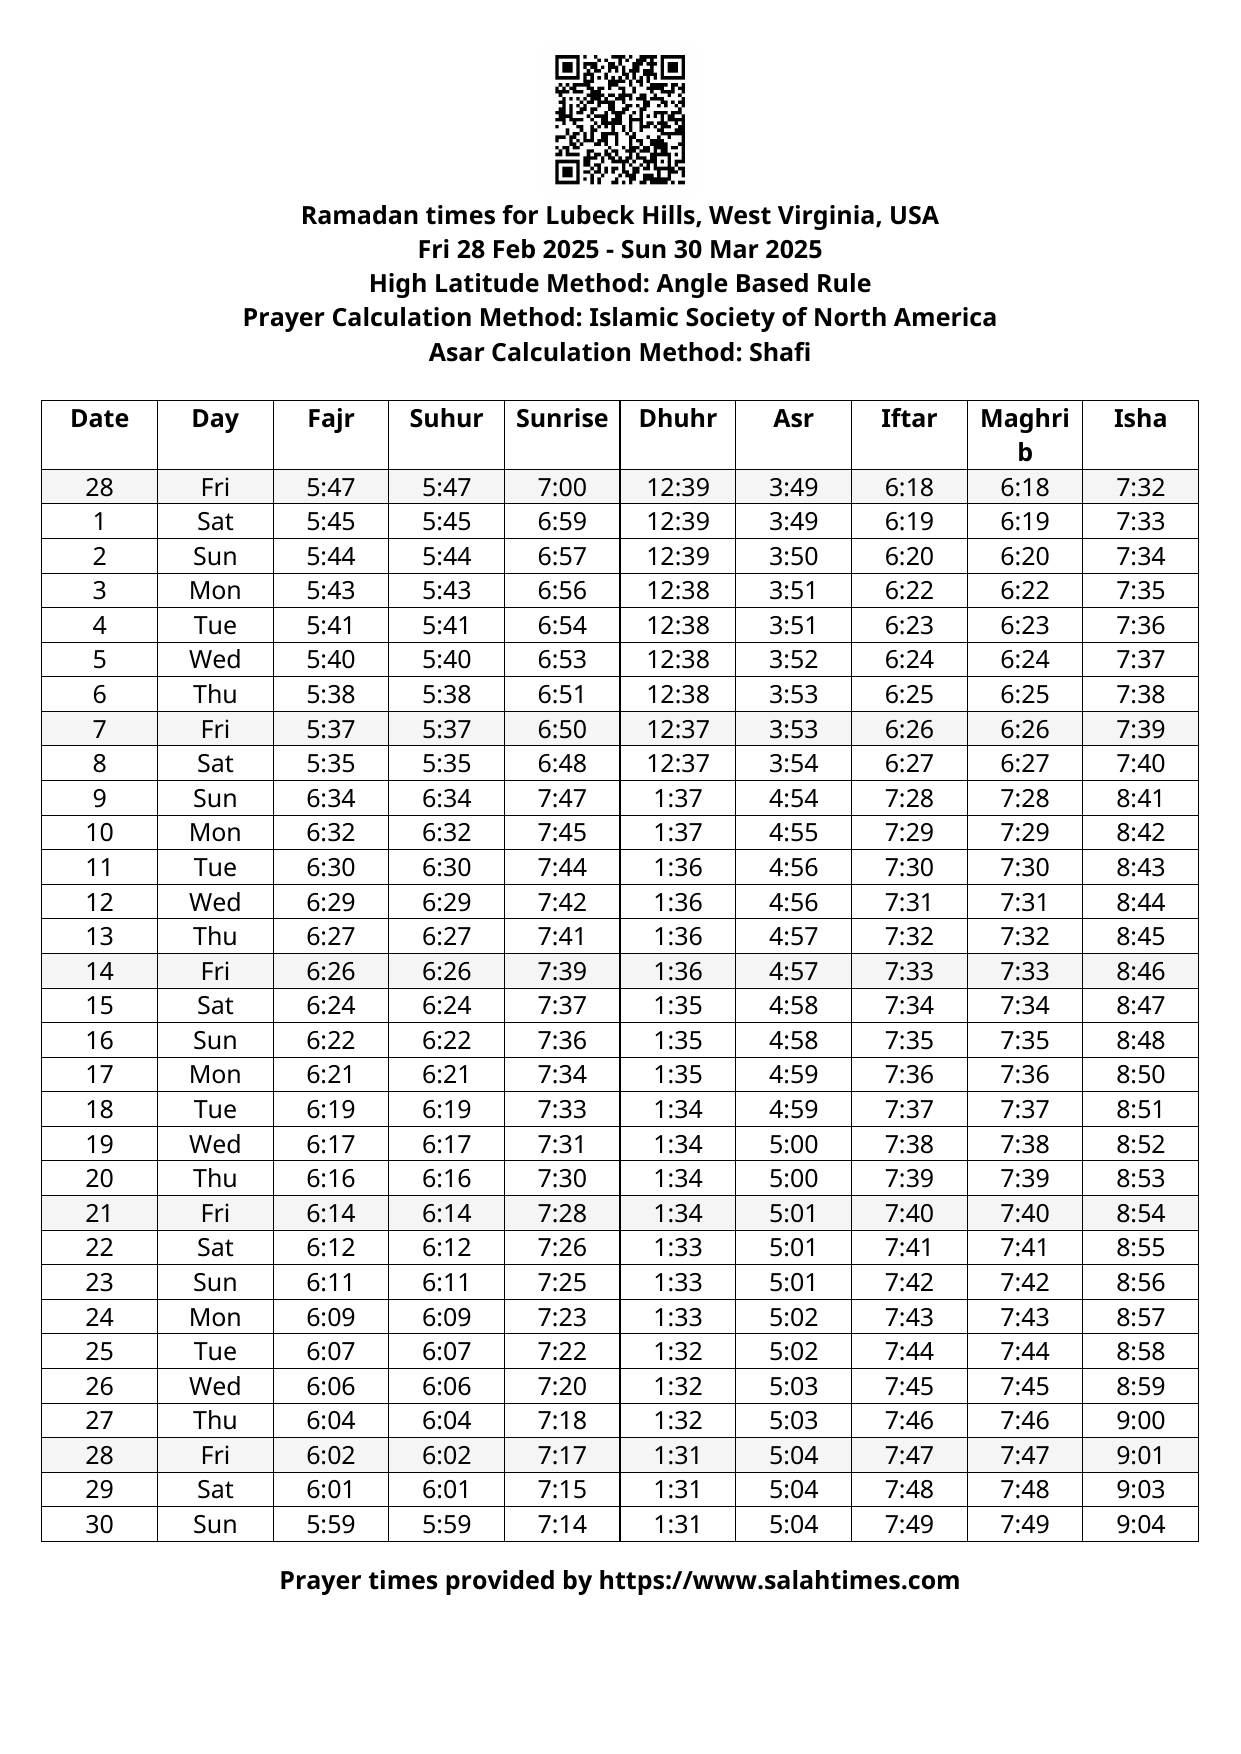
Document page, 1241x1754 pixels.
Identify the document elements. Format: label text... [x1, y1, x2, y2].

table_cell 5:03 [736, 1369, 851, 1402]
table_cell 12:38 [621, 643, 735, 676]
table_cell 6:26 [389, 954, 504, 987]
table_cell 9:00 [1083, 1404, 1198, 1437]
table_cell Sun [158, 539, 273, 572]
table_cell 6:20 [852, 539, 967, 572]
table_cell 13 [42, 919, 157, 953]
table_cell 9:03 [1083, 1473, 1198, 1506]
table_cell 7:25 [505, 1265, 619, 1299]
table_cell 8:56 [1083, 1265, 1198, 1299]
table_cell 7:23 [505, 1300, 619, 1333]
table_cell 6:01 [274, 1473, 388, 1506]
table_header Iftar [852, 401, 967, 469]
table_cell Mon [158, 1300, 273, 1333]
table_cell 7:31 [852, 885, 967, 918]
table_cell 24 [42, 1300, 157, 1333]
table_cell 4:54 [736, 781, 851, 814]
table_cell 1:33 [621, 1231, 735, 1264]
table_cell Thu [158, 919, 273, 953]
table_header Isha [1083, 401, 1198, 469]
table_cell Tue [158, 1092, 273, 1126]
table_cell 6:30 [274, 850, 388, 884]
table_cell 6:21 [274, 1058, 388, 1091]
table_cell 8:57 [1083, 1300, 1198, 1333]
table_cell Sat [158, 504, 273, 538]
table_cell 6:27 [968, 746, 1082, 780]
table_cell 6:32 [389, 816, 504, 849]
table_cell 5:04 [736, 1438, 851, 1472]
table_cell Tue [158, 850, 273, 884]
table_cell 12:38 [621, 574, 735, 607]
table_cell 7:47 [852, 1438, 967, 1472]
table_cell 28 [42, 1438, 157, 1472]
table_cell 5:44 [274, 539, 388, 572]
table_cell 6:26 [968, 712, 1082, 745]
table_cell 8 [42, 746, 157, 780]
table_cell 6:51 [505, 677, 619, 711]
table_cell 6:34 [274, 781, 388, 814]
table_cell 5:02 [736, 1334, 851, 1368]
table_cell 1:37 [621, 816, 735, 849]
table_cell 8:48 [1083, 1023, 1198, 1057]
table_cell 9 [42, 781, 157, 814]
table_header Suhur [389, 401, 504, 469]
table_cell 6:32 [274, 816, 388, 849]
table_cell 6:14 [389, 1196, 504, 1229]
table_cell 1:35 [621, 1023, 735, 1057]
table_cell Sun [158, 1265, 273, 1299]
table_cell 1:36 [621, 850, 735, 884]
table_cell Sat [158, 746, 273, 780]
table_cell Mon [158, 816, 273, 849]
table_cell 6:23 [968, 608, 1082, 642]
table_cell 1 [42, 504, 157, 538]
table_cell 8:52 [1083, 1127, 1198, 1160]
table_cell 7:38 [968, 1127, 1082, 1160]
table_cell 1:33 [621, 1300, 735, 1333]
table_cell 6:23 [852, 608, 967, 642]
text Prayer times provided by https://www.salahtimes.com [42, 1563, 1198, 1597]
table_cell Wed [158, 643, 273, 676]
table_cell 8:54 [1083, 1196, 1198, 1229]
table_cell 7:30 [852, 850, 967, 884]
table_cell Wed [158, 1127, 273, 1160]
table_header Fajr [274, 401, 388, 469]
table_cell 5:37 [389, 712, 504, 745]
table_cell 7:39 [1083, 712, 1198, 745]
table_cell 7:31 [968, 885, 1082, 918]
table_cell 5:41 [389, 608, 504, 642]
table_cell 6:11 [274, 1265, 388, 1299]
table_cell 7:33 [1083, 504, 1198, 538]
table_cell 6:16 [389, 1161, 504, 1195]
table_cell 7:22 [505, 1334, 619, 1368]
table_cell 7:39 [968, 1161, 1082, 1195]
table_cell 8:50 [1083, 1058, 1198, 1091]
table_cell 6:04 [274, 1404, 388, 1437]
table_cell 8:58 [1083, 1334, 1198, 1368]
table_cell 18 [42, 1092, 157, 1126]
table_cell 5 [42, 643, 157, 676]
table_cell 8:41 [1083, 781, 1198, 814]
table_cell 7:30 [968, 850, 1082, 884]
table_cell 8:51 [1083, 1092, 1198, 1126]
table_cell 8:59 [1083, 1369, 1198, 1402]
table_cell 3:53 [736, 677, 851, 711]
table_cell 7:31 [505, 1127, 619, 1160]
table_cell 7:33 [505, 1092, 619, 1126]
table_cell 6:12 [274, 1231, 388, 1264]
table_cell 7:42 [852, 1265, 967, 1299]
table_cell 6:27 [852, 746, 967, 780]
table_cell 5:03 [736, 1404, 851, 1437]
table_cell 7:37 [1083, 643, 1198, 676]
table_cell 9:01 [1083, 1438, 1198, 1472]
text Fri 28 Feb 2025 - Sun 30 Mar 2025 [42, 232, 1198, 266]
table_cell 6:02 [389, 1438, 504, 1472]
table_cell 8:47 [1083, 989, 1198, 1022]
table_cell 6:06 [389, 1369, 504, 1402]
table_cell 11 [42, 850, 157, 884]
table_cell 7:28 [852, 781, 967, 814]
table_cell 5:38 [274, 677, 388, 711]
table_cell 9:04 [1083, 1507, 1198, 1541]
table_cell 5:01 [736, 1196, 851, 1229]
table_cell 6:07 [274, 1334, 388, 1368]
table_cell 2 [42, 539, 157, 572]
table_cell 5:41 [274, 608, 388, 642]
table_cell 7:40 [968, 1196, 1082, 1229]
table_cell 12:39 [621, 539, 735, 572]
table_cell 7:45 [968, 1369, 1082, 1402]
table_cell 6:26 [852, 712, 967, 745]
table_cell 5:38 [389, 677, 504, 711]
table_cell 7:37 [968, 1092, 1082, 1126]
table_cell 3:51 [736, 608, 851, 642]
table_cell 7:38 [852, 1127, 967, 1160]
table_header Maghrib [968, 401, 1082, 469]
table_cell Sat [158, 989, 273, 1022]
table_cell Sun [158, 1023, 273, 1057]
table_cell 16 [42, 1023, 157, 1057]
table_cell 1:36 [621, 954, 735, 987]
table_cell 12:38 [621, 677, 735, 711]
table_cell 6:27 [274, 919, 388, 953]
table_cell 7:47 [505, 781, 619, 814]
table_cell 7:35 [968, 1023, 1082, 1057]
table_cell 6:18 [968, 470, 1082, 503]
table_cell 7:39 [505, 954, 619, 987]
table_cell 4:58 [736, 1023, 851, 1057]
table_cell 5:45 [274, 504, 388, 538]
table_header Sunrise [505, 401, 619, 469]
table_cell 7:29 [852, 816, 967, 849]
table_cell 5:47 [389, 470, 504, 503]
table_cell 6:01 [389, 1473, 504, 1506]
text High Latitude Method: Angle Based Rule [42, 266, 1198, 300]
table_cell 7:44 [505, 850, 619, 884]
table_cell 6:02 [274, 1438, 388, 1472]
table_cell 12:39 [621, 504, 735, 538]
table_cell Wed [158, 1369, 273, 1402]
table_cell 22 [42, 1231, 157, 1264]
table_cell 7:35 [1083, 574, 1198, 607]
table_cell 7:48 [852, 1473, 967, 1506]
table_cell 3:53 [736, 712, 851, 745]
table_cell 1:36 [621, 919, 735, 953]
table_cell 15 [42, 989, 157, 1022]
table_cell 7:32 [968, 919, 1082, 953]
table_cell 12:37 [621, 746, 735, 780]
table_cell 6:19 [274, 1092, 388, 1126]
table_cell 7:34 [852, 989, 967, 1022]
table_cell 6:34 [389, 781, 504, 814]
table_cell 7:49 [968, 1507, 1082, 1541]
table_cell 1:32 [621, 1369, 735, 1402]
table_cell Mon [158, 574, 273, 607]
table_cell 6:06 [274, 1369, 388, 1402]
table_cell 3:49 [736, 470, 851, 503]
table_cell 7:44 [852, 1334, 967, 1368]
table_cell 5:45 [389, 504, 504, 538]
table_cell 5:01 [736, 1265, 851, 1299]
table_cell 7:41 [968, 1231, 1082, 1264]
table_cell 6:57 [505, 539, 619, 572]
table_cell 6:24 [274, 989, 388, 1022]
table_cell 6:12 [389, 1231, 504, 1264]
table_cell 4:59 [736, 1058, 851, 1091]
table_cell 6:24 [968, 643, 1082, 676]
table_cell 7:40 [1083, 746, 1198, 780]
table_cell 7:32 [852, 919, 967, 953]
text Asar Calculation Method: Shafi [42, 334, 1198, 368]
table_cell 26 [42, 1369, 157, 1402]
table_cell 7:34 [968, 989, 1082, 1022]
table_cell 7:47 [968, 1438, 1082, 1472]
table_cell 7:49 [852, 1507, 967, 1541]
table_cell 7:14 [505, 1507, 619, 1541]
table_cell 7:34 [1083, 539, 1198, 572]
table_cell 6:22 [968, 574, 1082, 607]
table_cell 5:43 [389, 574, 504, 607]
table_cell 7:38 [1083, 677, 1198, 711]
table_cell 6:24 [852, 643, 967, 676]
table_cell 5:44 [389, 539, 504, 572]
table_cell 7:45 [852, 1369, 967, 1402]
table_cell 1:31 [621, 1438, 735, 1472]
table_cell 6:04 [389, 1404, 504, 1437]
table_cell 4 [42, 608, 157, 642]
table_cell 6:09 [274, 1300, 388, 1333]
table_cell Mon [158, 1058, 273, 1091]
table_cell 5:35 [274, 746, 388, 780]
table_cell 6:22 [389, 1023, 504, 1057]
table_cell 7:33 [852, 954, 967, 987]
table_cell 5:59 [389, 1507, 504, 1541]
table_cell 7:00 [505, 470, 619, 503]
table_cell 1:34 [621, 1161, 735, 1195]
table_cell 6:29 [274, 885, 388, 918]
table_cell 23 [42, 1265, 157, 1299]
table_cell 10 [42, 816, 157, 849]
table_cell Thu [158, 1161, 273, 1195]
table_cell 21 [42, 1196, 157, 1229]
table_cell 7:28 [968, 781, 1082, 814]
table_cell 6:07 [389, 1334, 504, 1368]
table_cell 1:33 [621, 1265, 735, 1299]
table_cell 4:56 [736, 850, 851, 884]
table_cell 5:00 [736, 1161, 851, 1195]
table_cell 1:34 [621, 1127, 735, 1160]
table_cell Wed [158, 885, 273, 918]
table_cell 7:34 [505, 1058, 619, 1091]
table_cell 17 [42, 1058, 157, 1091]
table_cell Fri [158, 1196, 273, 1229]
table_cell 7:33 [968, 954, 1082, 987]
table_cell 6:56 [505, 574, 619, 607]
table_cell 12 [42, 885, 157, 918]
table_cell 6:27 [389, 919, 504, 953]
table_cell 6:59 [505, 504, 619, 538]
table_cell 7:36 [1083, 608, 1198, 642]
table_cell 7:30 [505, 1161, 619, 1195]
table_cell 7:41 [852, 1231, 967, 1264]
table_cell 5:43 [274, 574, 388, 607]
table_cell 28 [42, 470, 157, 503]
table_header Date [42, 401, 157, 469]
table_cell 5:04 [736, 1507, 851, 1541]
table_cell 8:55 [1083, 1231, 1198, 1264]
table_cell 7:35 [852, 1023, 967, 1057]
table_cell 5:59 [274, 1507, 388, 1541]
table_cell 6:16 [274, 1161, 388, 1195]
table_cell 5:04 [736, 1473, 851, 1506]
table_cell 6:19 [852, 504, 967, 538]
table_cell 5:40 [389, 643, 504, 676]
table_cell 4:56 [736, 885, 851, 918]
table_cell 5:40 [274, 643, 388, 676]
table_cell 1:31 [621, 1507, 735, 1541]
table_cell 4:59 [736, 1092, 851, 1126]
table_cell 1:35 [621, 989, 735, 1022]
table_cell 25 [42, 1334, 157, 1368]
table_cell 8:45 [1083, 919, 1198, 953]
table_cell 3:50 [736, 539, 851, 572]
table_cell 6:19 [968, 504, 1082, 538]
table_cell 4:58 [736, 989, 851, 1022]
table_cell 7:43 [968, 1300, 1082, 1333]
table_header Asr [736, 401, 851, 469]
table_cell 5:37 [274, 712, 388, 745]
table_cell 20 [42, 1161, 157, 1195]
table_cell 1:36 [621, 885, 735, 918]
text Prayer Calculation Method: Islamic Society of North America [42, 300, 1198, 334]
table_cell 8:43 [1083, 850, 1198, 884]
table_cell 6:54 [505, 608, 619, 642]
table_cell 6:22 [852, 574, 967, 607]
table_cell 5:47 [274, 470, 388, 503]
table_cell 6:25 [852, 677, 967, 711]
table_cell 7:37 [505, 989, 619, 1022]
table_cell 6:14 [274, 1196, 388, 1229]
table_cell 27 [42, 1404, 157, 1437]
table_cell 7:29 [968, 816, 1082, 849]
text Ramadan times for Lubeck Hills, West Virginia, USA [42, 198, 1198, 232]
table_header Day [158, 401, 273, 469]
table_cell 5:01 [736, 1231, 851, 1264]
table_cell 6:17 [274, 1127, 388, 1160]
table_cell 1:31 [621, 1473, 735, 1506]
table_cell 3:54 [736, 746, 851, 780]
table_cell 7:46 [968, 1404, 1082, 1437]
table_cell Tue [158, 1334, 273, 1368]
table_cell 6:48 [505, 746, 619, 780]
table_cell Fri [158, 712, 273, 745]
table_cell 6:26 [274, 954, 388, 987]
table_cell 1:37 [621, 781, 735, 814]
table_cell Sun [158, 1507, 273, 1541]
table_cell 1:35 [621, 1058, 735, 1091]
table_cell 12:37 [621, 712, 735, 745]
table_cell 7:36 [968, 1058, 1082, 1091]
table_cell Thu [158, 677, 273, 711]
table_cell 3:49 [736, 504, 851, 538]
table_cell 7:43 [852, 1300, 967, 1333]
table_cell 12:38 [621, 608, 735, 642]
table_cell 6:21 [389, 1058, 504, 1091]
table_cell Tue [158, 608, 273, 642]
table_cell 1:32 [621, 1334, 735, 1368]
picture [542, 41, 699, 198]
table_cell 3 [42, 574, 157, 607]
table_cell 6:24 [389, 989, 504, 1022]
table_cell Thu [158, 1404, 273, 1437]
table_cell 19 [42, 1127, 157, 1160]
table_cell 7:40 [852, 1196, 967, 1229]
table_cell 7:28 [505, 1196, 619, 1229]
table_cell 8:44 [1083, 885, 1198, 918]
table_cell 8:53 [1083, 1161, 1198, 1195]
table_cell Fri [158, 954, 273, 987]
table_cell Sat [158, 1473, 273, 1506]
table_cell 30 [42, 1507, 157, 1541]
table_cell 7:37 [852, 1092, 967, 1126]
table_cell 1:34 [621, 1196, 735, 1229]
table_cell 7:18 [505, 1404, 619, 1437]
table_cell 7:26 [505, 1231, 619, 1264]
table_cell 6:53 [505, 643, 619, 676]
table_cell 7:46 [852, 1404, 967, 1437]
table_cell 5:00 [736, 1127, 851, 1160]
table_cell 3:52 [736, 643, 851, 676]
table_cell Fri [158, 470, 273, 503]
table_cell 7:42 [505, 885, 619, 918]
table_cell 7:44 [968, 1334, 1082, 1368]
table_cell 7:20 [505, 1369, 619, 1402]
table_cell 7 [42, 712, 157, 745]
table_cell 6:29 [389, 885, 504, 918]
table_cell 6:19 [389, 1092, 504, 1126]
table_cell 5:35 [389, 746, 504, 780]
table_cell 6:09 [389, 1300, 504, 1333]
table_cell 6:22 [274, 1023, 388, 1057]
table_cell 12:39 [621, 470, 735, 503]
table_cell 7:41 [505, 919, 619, 953]
table_cell 7:32 [1083, 470, 1198, 503]
table_cell 7:17 [505, 1438, 619, 1472]
table_cell 4:55 [736, 816, 851, 849]
table_cell 7:39 [852, 1161, 967, 1195]
table_cell 5:02 [736, 1300, 851, 1333]
table_cell 1:34 [621, 1092, 735, 1126]
table_cell 29 [42, 1473, 157, 1506]
table_cell 1:32 [621, 1404, 735, 1437]
table_cell Sun [158, 781, 273, 814]
table_cell 6 [42, 677, 157, 711]
table_cell 7:36 [852, 1058, 967, 1091]
table_cell Sat [158, 1231, 273, 1264]
table_cell 6:18 [852, 470, 967, 503]
table_cell 6:17 [389, 1127, 504, 1160]
table_cell 6:20 [968, 539, 1082, 572]
table_cell 8:42 [1083, 816, 1198, 849]
table_cell 7:48 [968, 1473, 1082, 1506]
table_cell 7:36 [505, 1023, 619, 1057]
table_cell 4:57 [736, 919, 851, 953]
table_cell 14 [42, 954, 157, 987]
table_cell 6:50 [505, 712, 619, 745]
table_cell 7:15 [505, 1473, 619, 1506]
table_cell 6:30 [389, 850, 504, 884]
table_cell 7:42 [968, 1265, 1082, 1299]
table_cell 6:25 [968, 677, 1082, 711]
table_cell 8:46 [1083, 954, 1198, 987]
table_cell Fri [158, 1438, 273, 1472]
table_cell 4:57 [736, 954, 851, 987]
table_cell 6:11 [389, 1265, 504, 1299]
table_cell 3:51 [736, 574, 851, 607]
table_cell 7:45 [505, 816, 619, 849]
table_header Dhuhr [621, 401, 735, 469]
